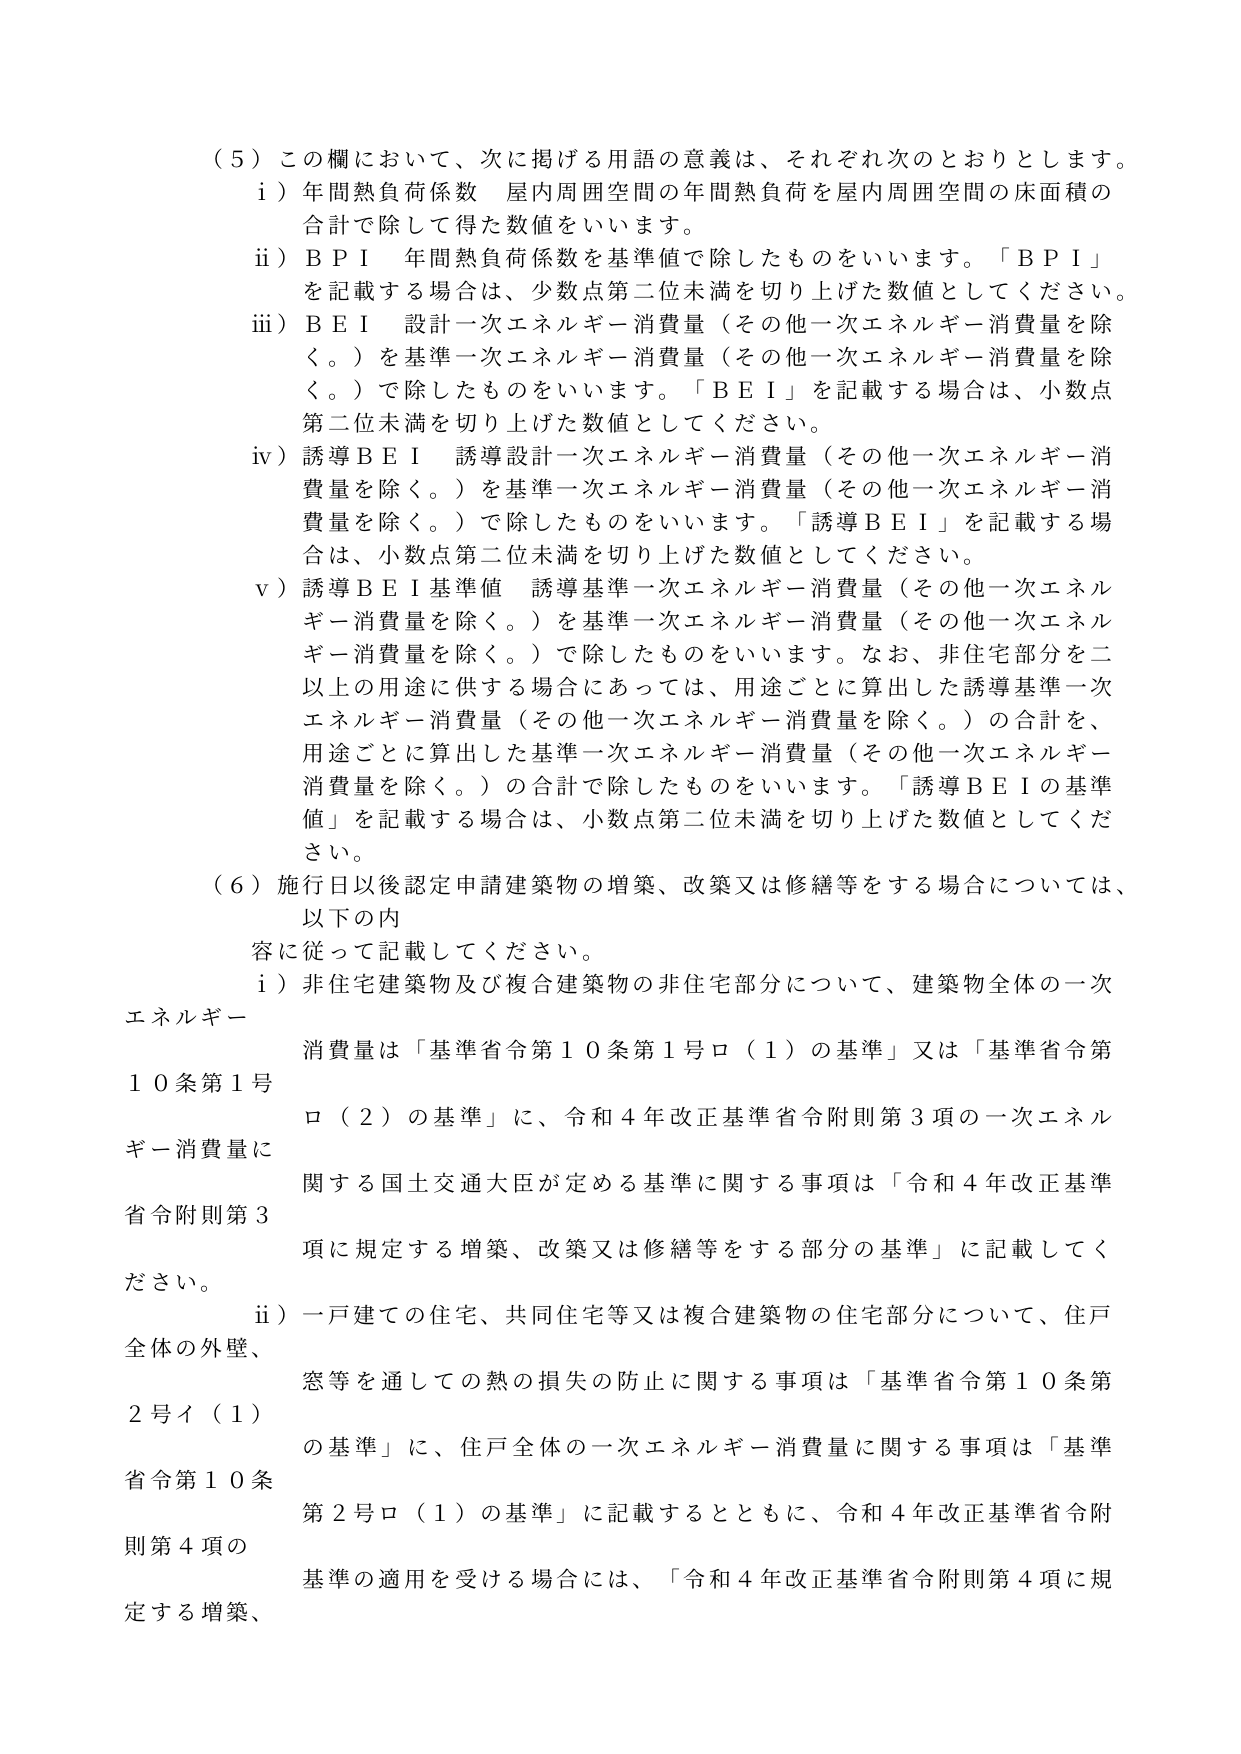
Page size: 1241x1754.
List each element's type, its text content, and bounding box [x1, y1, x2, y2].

text 窓等を通しての熱の損失の防止に関する事項は「基準省令第１０条第２号イ（１） [124, 1363, 1116, 1429]
text 項に規定する増築、改築又は修繕等をする部分の基準」に記載してください。 [124, 1231, 1116, 1297]
text ⅱ）ＢＰＩ 年間熱負荷係数を基準値で除したものをいいます。「ＢＰＩ」を記載する場合は、少数点第二位未満を切り上げた数値としてください。 [147, 240, 1116, 306]
text ⅰ）年間熱負荷係数 屋内周囲空間の年間熱負荷を屋内周囲空間の床面積の合計で除して得た数値をいいます。 [147, 174, 1116, 240]
text の基準」に、住戸全体の一次エネルギー消費量に関する事項は「基準省令第１０条 [124, 1429, 1116, 1495]
text 容に従って記載してください。 [236, 934, 1116, 967]
text ⅰ）非住宅建築物及び複合建築物の非住宅部分について、建築物全体の一次エネルギー [124, 967, 1116, 1033]
text 基準の適用を受ける場合には、「令和４年改正基準省令附則第４項に規定する増築、 [124, 1561, 1116, 1627]
text 第２号ロ（１）の基準」に記載するとともに、令和４年改正基準省令附則第４項の [124, 1495, 1116, 1561]
text （６）施行日以後認定申請建築物の増築、改築又は修繕等をする場合については、以下の内 [147, 868, 1116, 934]
text ⅱ）一戸建ての住宅、共同住宅等又は複合建築物の住宅部分について、住戸全体の外壁、 [124, 1297, 1116, 1363]
text ⅲ）ＢＥＩ 設計一次エネルギー消費量（その他一次エネルギー消費量を除く。）を基準一次エネルギー消費量（その他一次エネルギー消費量を除く。）で除したものをいいます。「ＢＥＩ」を記載する場合は、小数点第二位未満を切り上げた数値としてください。 [147, 306, 1116, 438]
text 消費量は「基準省令第１０条第１号ロ（１）の基準」又は「基準省令第１０条第１号 [124, 1033, 1116, 1099]
text ロ（２）の基準」に、令和４年改正基準省令附則第３項の一次エネルギー消費量に [124, 1099, 1116, 1165]
text ⅴ）誘導ＢＥＩ基準値 誘導基準一次エネルギー消費量（その他一次エネルギー消費量を除く。）を基準一次エネルギー消費量（その他一次エネルギー消費量を除く。）で除したものをいいます。なお、非住宅部分を二以上の用途に供する場合にあっては、用途ごとに算出した誘導基準一次エネルギー消費量（その他一次エネルギー消費量を除く。）の合計を、用途ごとに算出した基準一次エネルギー消費量（その他一次エネルギー消費量を除く。）の合計で除したものをいいます。「誘導ＢＥＩの基準値」を記載する場合は、小数点第二位未満を切り上げた数値としてください。 [147, 571, 1116, 868]
text 関する国土交通大臣が定める基準に関する事項は「令和４年改正基準省令附則第３ [124, 1165, 1116, 1231]
text （５）この欄において、次に掲げる用語の意義は、それぞれ次のとおりとします。 [147, 141, 1116, 174]
text ⅳ）誘導ＢＥＩ 誘導設計一次エネルギー消費量（その他一次エネルギー消費量を除く。）を基準一次エネルギー消費量（その他一次エネルギー消費量を除く。）で除したものをいいます。「誘導ＢＥＩ」を記載する場合は、小数点第二位未満を切り上げた数値としてください。 [147, 438, 1116, 571]
